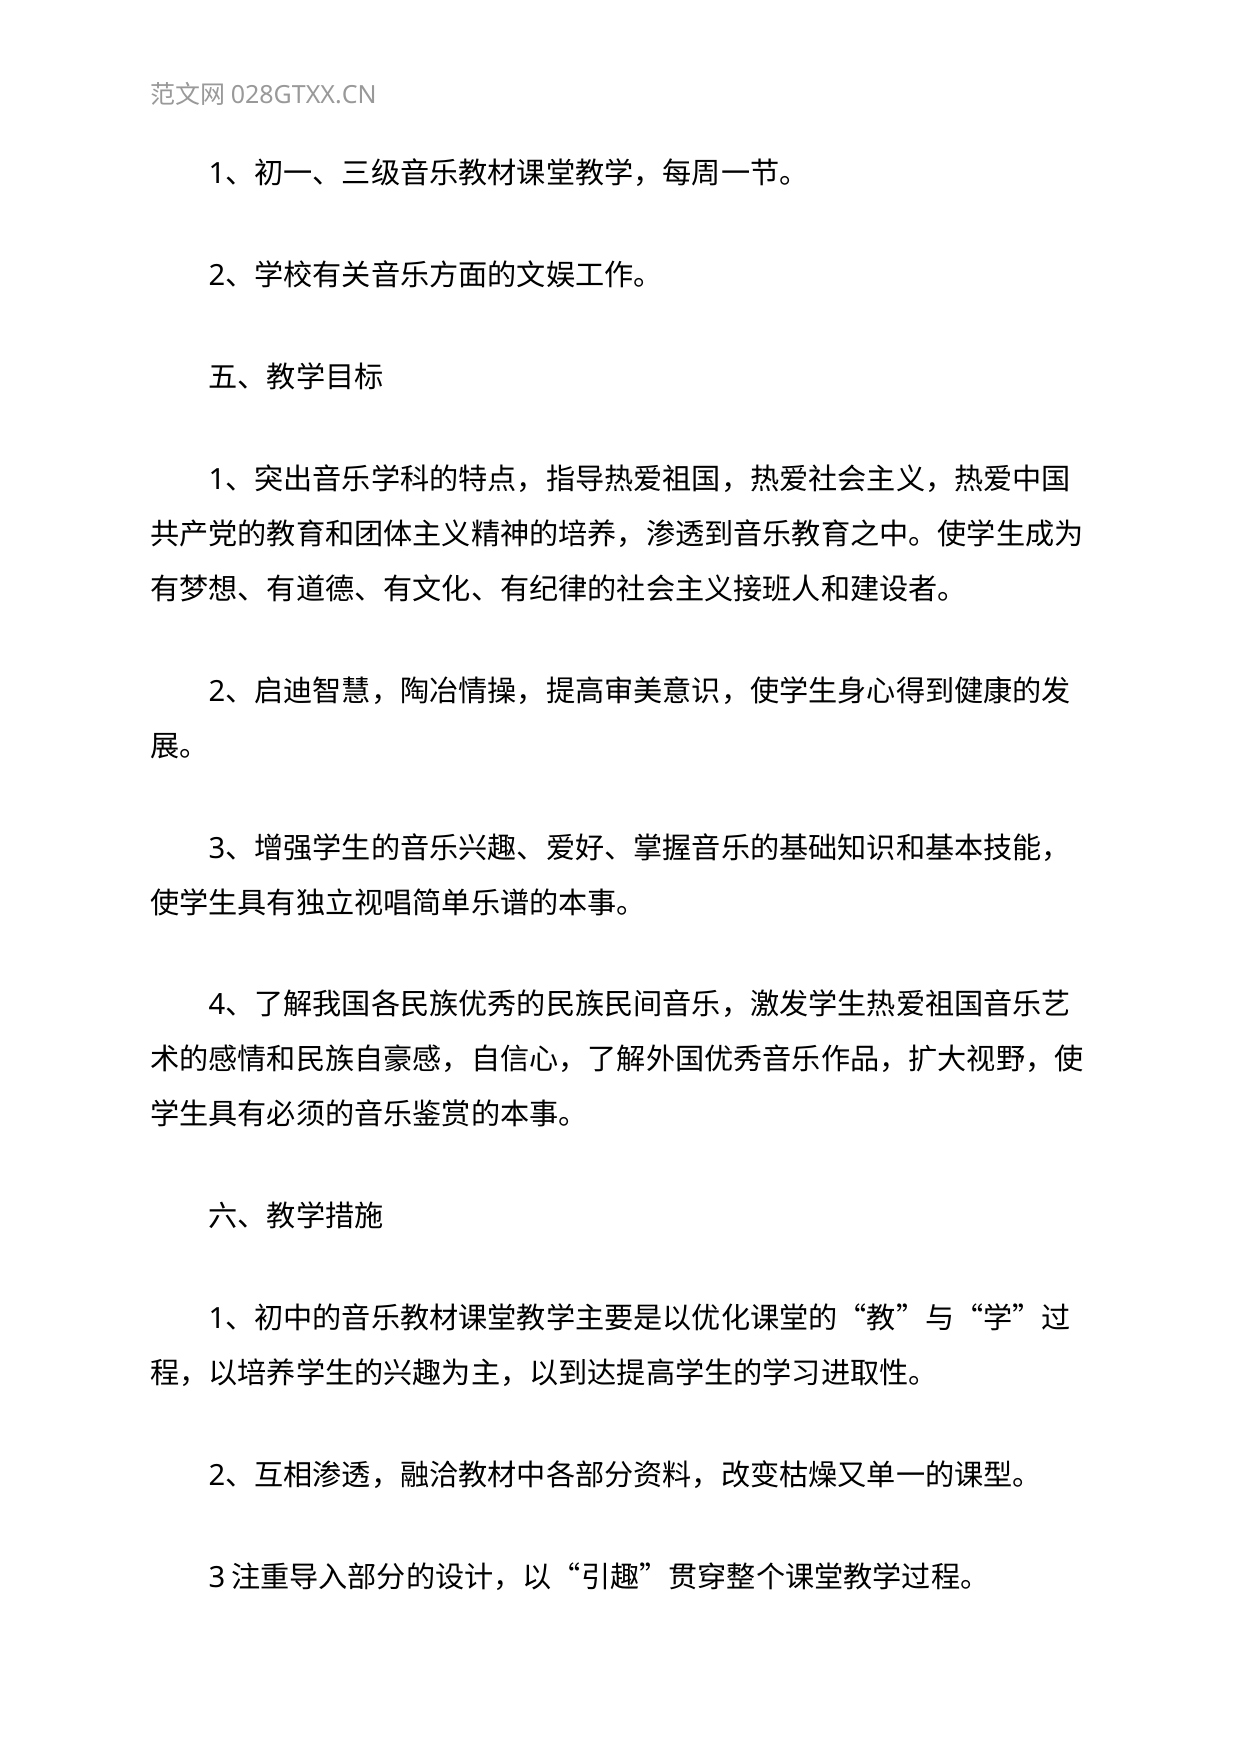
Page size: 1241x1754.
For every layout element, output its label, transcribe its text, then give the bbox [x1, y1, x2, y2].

text 2、互相渗透，融洽教材中各部分资料，改变枯燥又单一的课型。 [150, 1451, 1090, 1493]
text 1、突出音乐学科的特点，指导热爱祖国，热爱社会主义，热爱中国共产党的教育和团体主义精神的培养，渗透到音乐教育之中。使学生成为有梦想、有道德、有文化、有纪律的社会主义接班人和建设者。 [150, 456, 1090, 608]
text 五、教学目标 [150, 354, 1090, 396]
text 4、了解我国各民族优秀的民族民间音乐，激发学生热爱祖国音乐艺术的感情和民族自豪感，自信心，了解外国优秀音乐作品，扩大视野，使学生具有必须的音乐鉴赏的本事。 [150, 981, 1090, 1133]
text 1、初一、三级音乐教材课堂教学，每周一节。 [150, 150, 1090, 192]
text 2、启迪智慧，陶冶情操，提高审美意识，使学生身心得到健康的发展。 [150, 667, 1090, 765]
text 2、学校有关音乐方面的文娱工作。 [150, 252, 1090, 294]
text 1、初中的音乐教材课堂教学主要是以优化课堂的“教”与“学”过程，以培养学生的兴趣为主，以到达提高学生的学习进取性。 [150, 1294, 1090, 1392]
text 3注重导入部分的设计，以“引趣”贯穿整个课堂教学过程。 [150, 1553, 1090, 1596]
text 3、增强学生的音乐兴趣、爱好、掌握音乐的基础知识和基本技能，使学生具有独立视唱简单乐谱的本事。 [150, 824, 1090, 921]
text 六、教学措施 [150, 1193, 1090, 1235]
